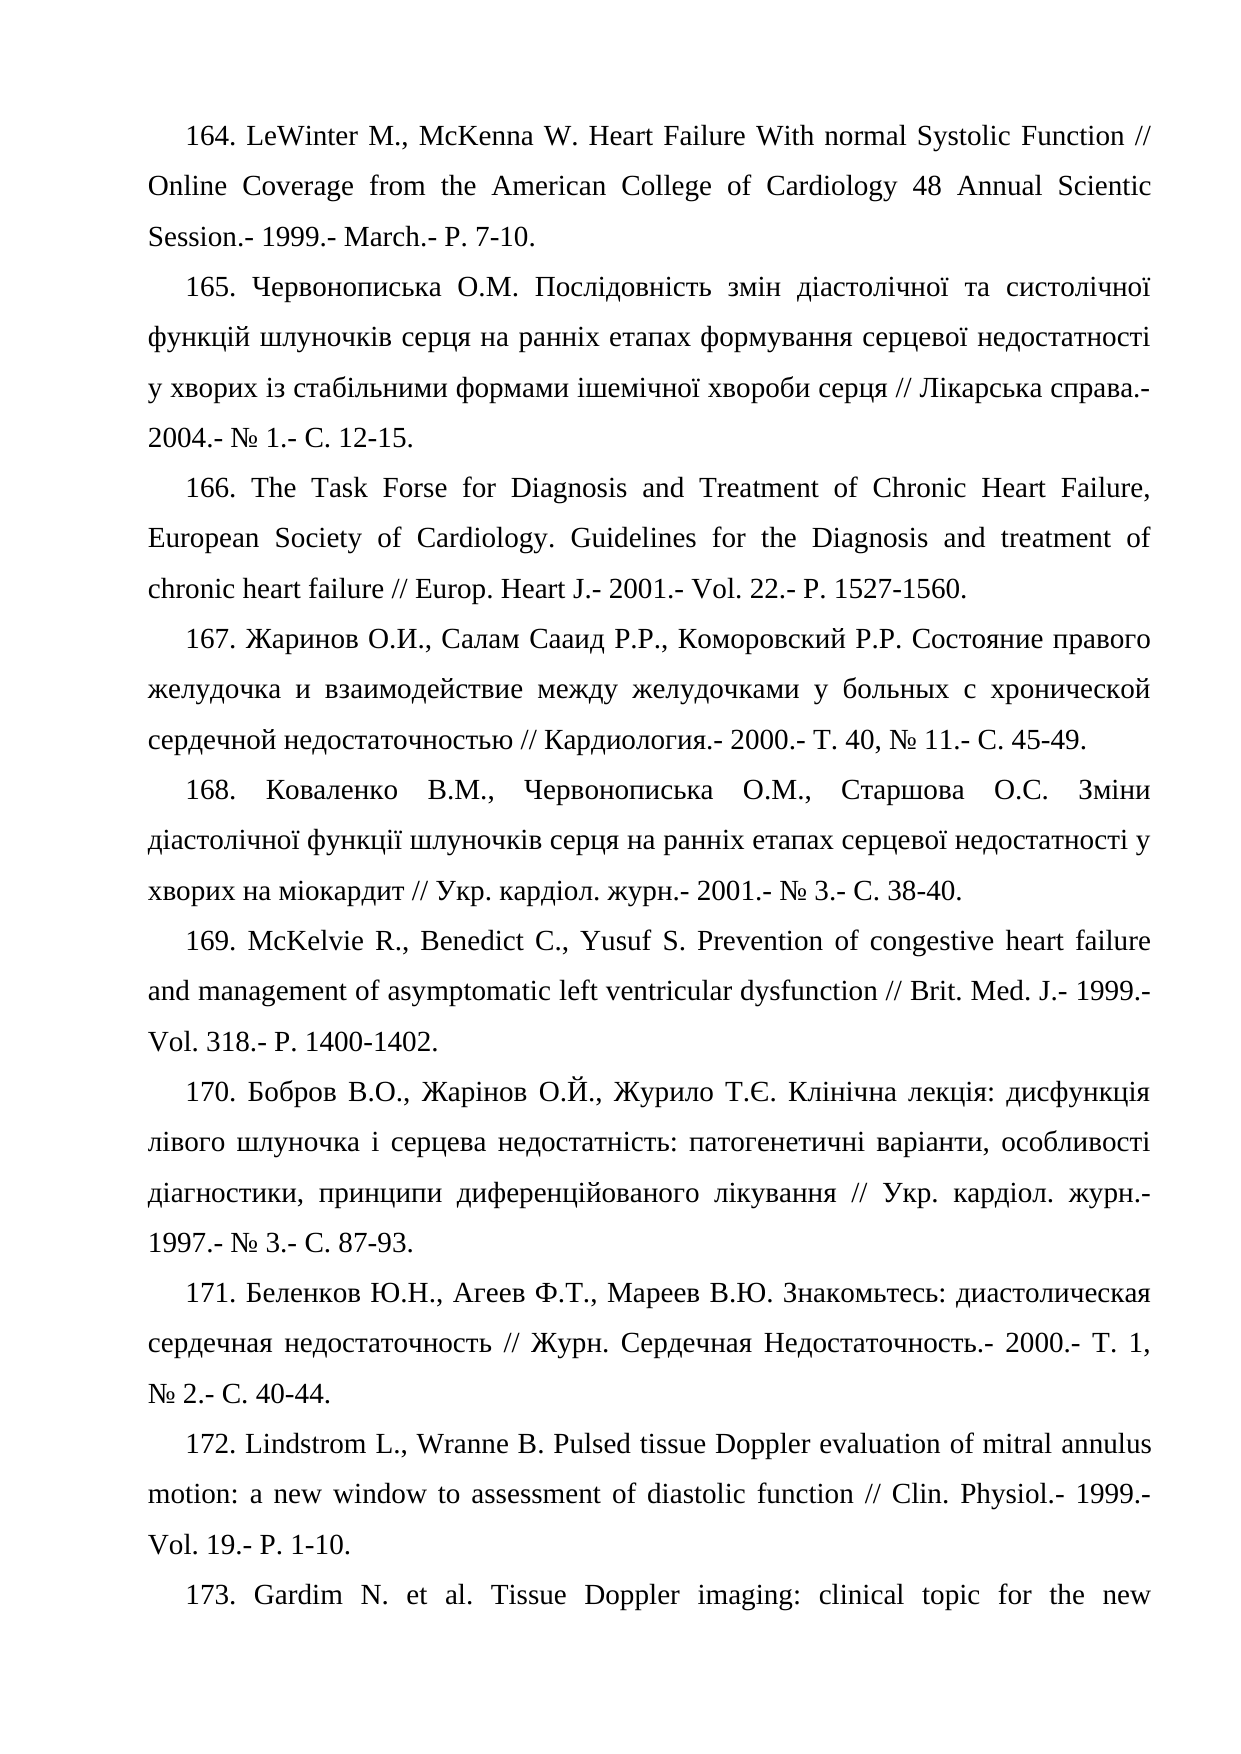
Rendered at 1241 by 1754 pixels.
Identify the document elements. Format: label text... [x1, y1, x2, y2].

text 172. Lindstrom L., Wranne B. Pulsed tissue Doppler evaluation of mitral annulus motion: a new window to assessment of diastolic function // Clin. Physiol.- 1999.- Vol. 19.- P. 1-10. [148, 1426, 1152, 1560]
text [148, 1577, 1152, 1611]
text 168. Коваленко В.М., Червонописька О.М., Старшова О.С. Зміни діастолічної функції шлуночків серця на ранніх етапах серцевої недостатності у хворих на міокардит // Укр. кардіол. журн.- 2001.- № 3.- С. 38-40. [148, 772, 1152, 906]
text 171. Беленков Ю.Н., Агеев Ф.Т., Мареев В.Ю. Знакомьтесь: диастолическая сердечная недостаточность // Журн. Сердечная Недостаточность.- 2000.- Т. 1, № 2.- С. 40-44. [148, 1275, 1152, 1409]
text 169. McKelvie R., Benedict C., Yusuf S. Prevention of congestive heart failure and management of asymptomatic left ventricular dysfunction // Brit. Med. J.- 1999.- Vol. 318.- P. 1400-1402. [148, 923, 1152, 1057]
text 166. The Task Forse for Diagnosis and Treatment of Chronic Heart Failure, European Society of Cardiology. Guidelines for the Diagnosis and treatment of chronic heart failure // Europ. Heart J.- 2001.- Vol. 22.- P. 1527-1560. [148, 470, 1152, 604]
text 170. Бобров В.О., Жарінов О.Й., Журило Т.Є. Клінічна лекція: дисфункція лівого шлуночка і серцева недостатність: патогенетичні варіанти, особливості діагностики, принципи диференційованого лікування // Укр. кардіол. журн.- 1997.- № 3.- С. 87-93. [148, 1074, 1152, 1258]
text 164. LeWinter M., McKenna W. Heart Failure With normal Systolic Function // Online Coverage from the American College of Cardiology 48 Annual Scientic Session.- 1999.- March.- P. 7-10. [148, 118, 1152, 252]
text 167. Жаринов О.И., Салам Сааид Р.Р., Коморовский Р.Р. Состояние правого желудочка и взаимодействие между желудочками у больных с хронической сердечной недостаточностью // Кардиология.- 2000.- Т. 40, № 11.- С. 45-49. [148, 621, 1152, 755]
text 165. Червонописька О.М. Послідовність змін діастолічної та систолічної функцій шлуночків серця на ранніх етапах формування серцевої недостатності у хворих із стабільними формами ішемічної хвороби серця // Лікарська справа.- 2004.- № 1.- С. 12-15. [148, 269, 1152, 453]
